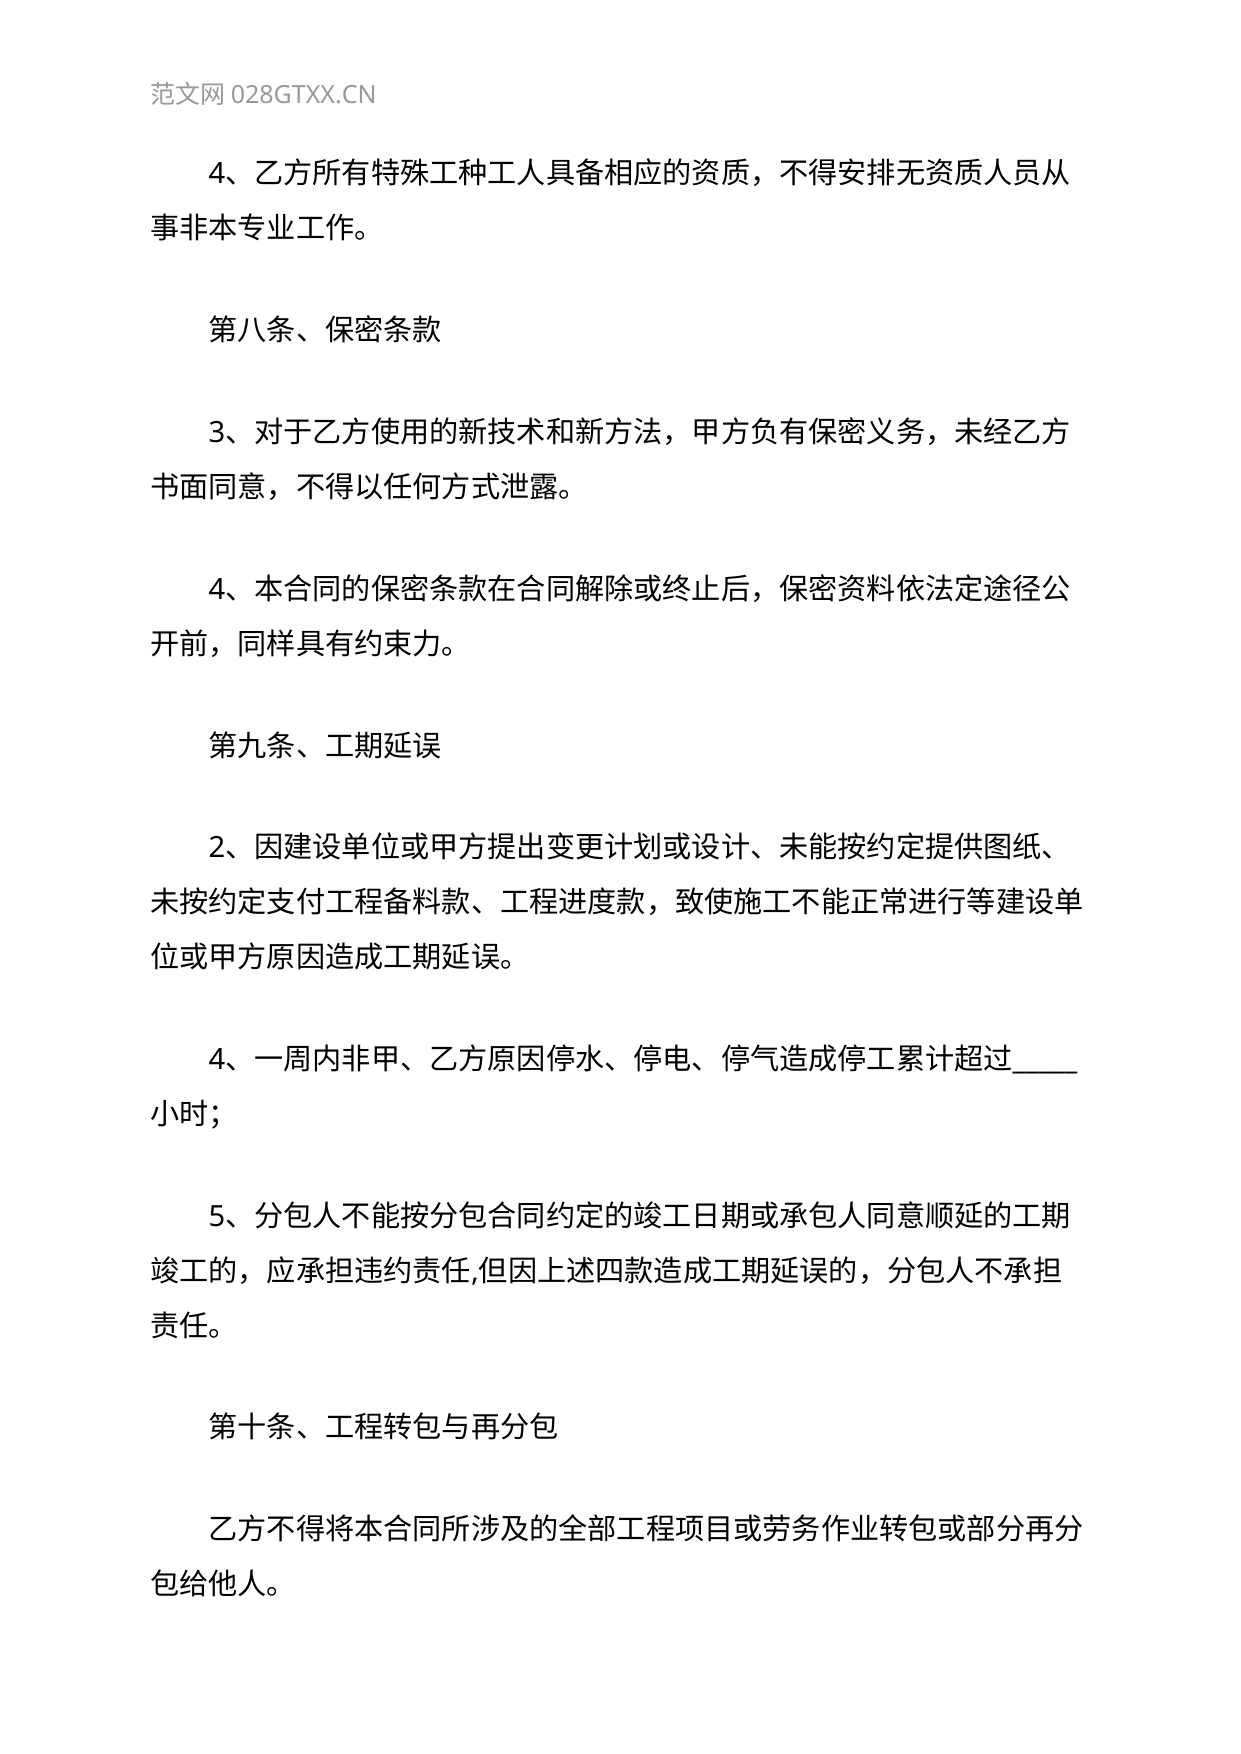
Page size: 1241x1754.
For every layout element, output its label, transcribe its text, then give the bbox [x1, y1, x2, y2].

text 第八条、保密条款 [150, 307, 1090, 349]
text 4、乙方所有特殊工种工人具备相应的资质，不得安排无资质人员从事非本专业工作。 [150, 150, 1090, 247]
text 乙方不得将本合同所涉及的全部工程项目或劳务作业转包或部分再分包给他人。 [150, 1506, 1090, 1603]
text 4、一周内非甲、乙方原因停水、停电、停气造成停工累计超过_____小时； [150, 1036, 1090, 1133]
text 3、对于乙方使用的新技术和新方法，甲方负有保密义务，未经乙方书面同意，不得以任何方式泄露。 [150, 408, 1090, 506]
text 第九条、工期延误 [150, 722, 1090, 764]
text 4、本合同的保密条款在合同解除或终止后，保密资料依法定途径公开前，同样具有约束力。 [150, 565, 1090, 663]
text 5、分包人不能按分包合同约定的竣工日期或承包人同意顺延的工期竣工的，应承担违约责任,但因上述四款造成工期延误的，分包人不承担责任。 [150, 1192, 1090, 1344]
text 2、因建设单位或甲方提出变更计划或设计、未能按约定提供图纸、未按约定支付工程备料款、工程进度款，致使施工不能正常进行等建设单位或甲方原因造成工期延误。 [150, 824, 1090, 976]
text 第十条、工程转包与再分包 [150, 1404, 1090, 1446]
